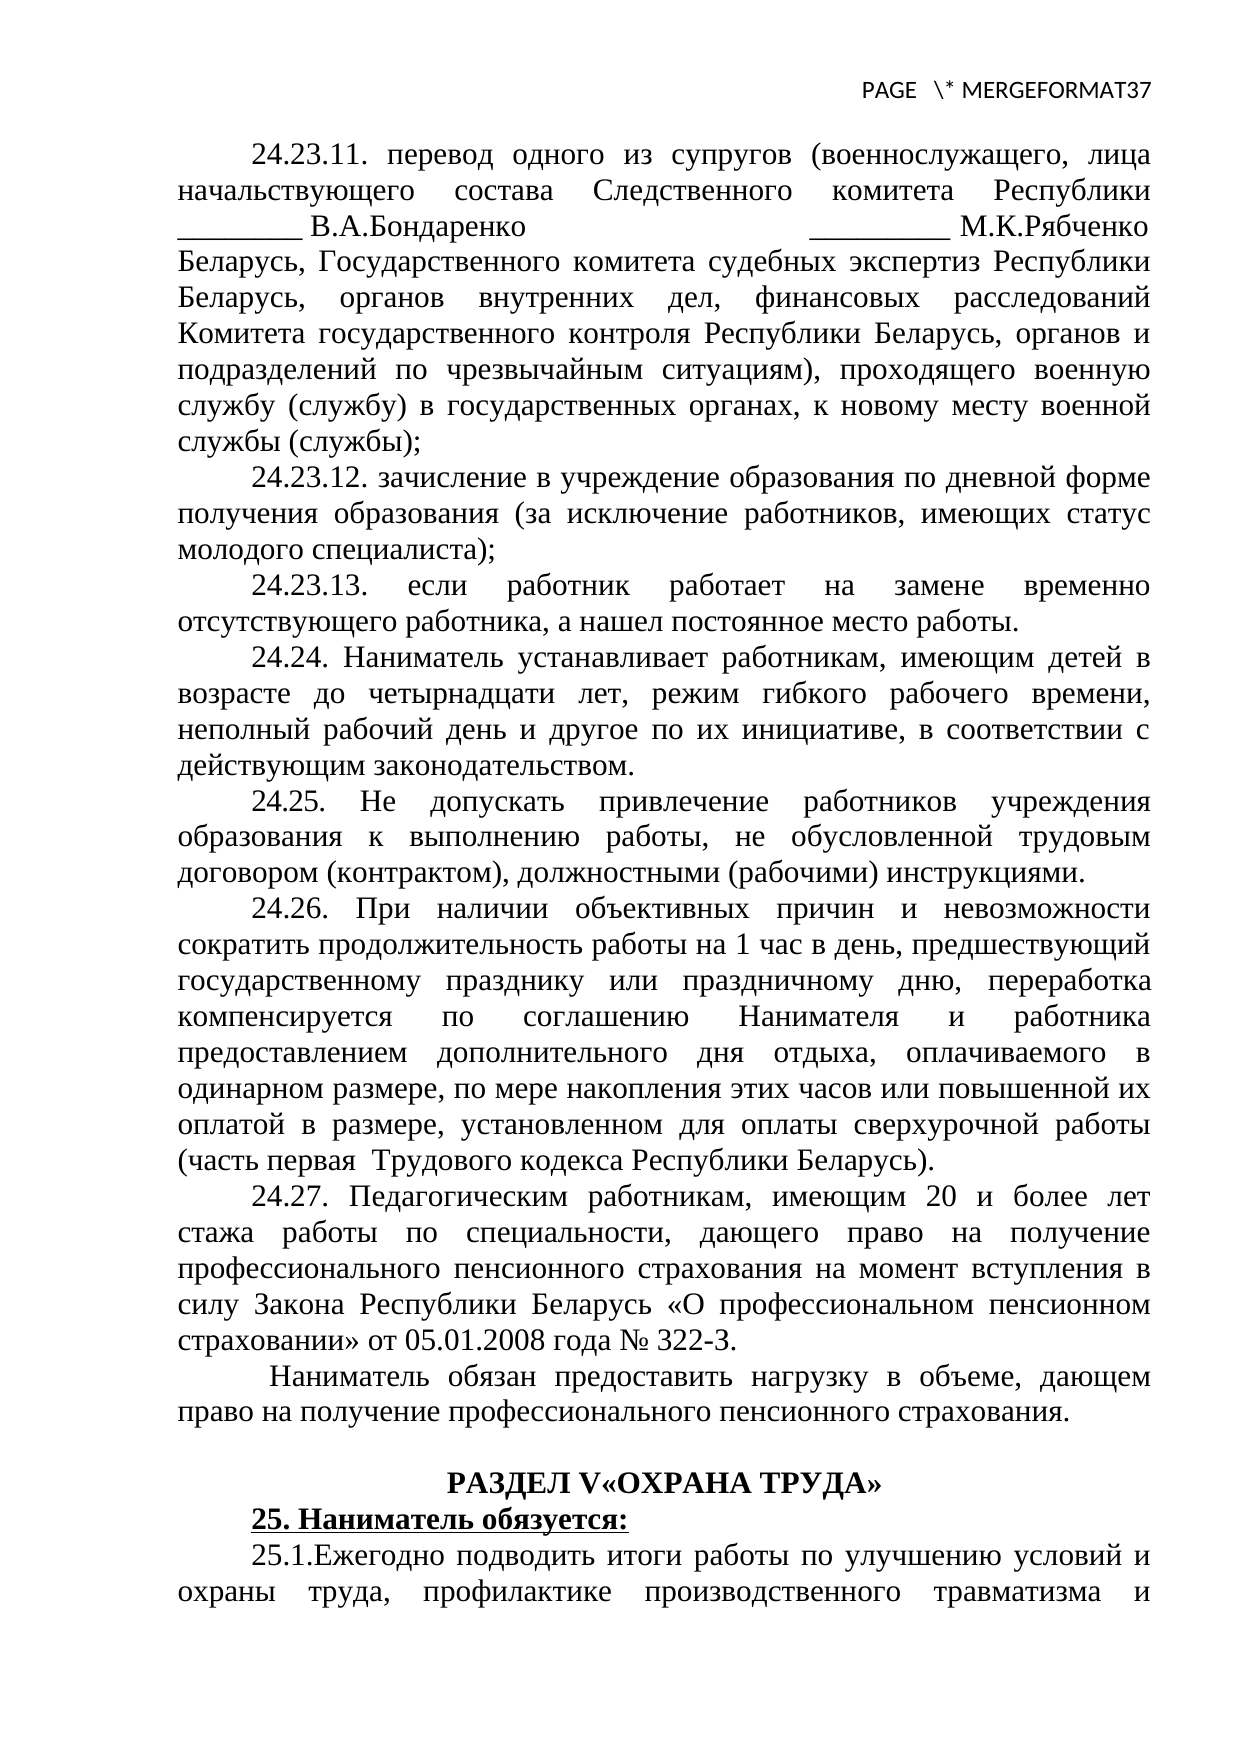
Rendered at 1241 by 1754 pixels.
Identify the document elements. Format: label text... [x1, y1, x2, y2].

text 25. Наниматель обязуется: [177, 1501, 1152, 1536]
text 24.23.11. перевод одного из супругов (военнослужащего, лица начальствующего состава Следственного комитета Республики ________ В.А.Бондаренко _________ М.К.Рябченко Беларусь, Государственного комитета судебных экспертиз Республики Беларусь, органов внутренних дел, финансовых расследований Комитета государственного контроля Республики Беларусь, органов и подразделений по чрезвычайным ситуациям), проходящего военную службу (службу) в государственных органах, к новому месту военной службы (службы); [177, 135, 1152, 458]
text 24.26. При наличии объективных причин и невозможности сократить продолжительность работы на 1 час в день, предшествующий государственному празднику или праздничному дню, переработка компенсируется по соглашению Нанимателя и работника предоставлением дополнительного дня отдыха, оплачиваемого в одинарном размере, по мере накопления этих часов или повышенной их оплатой в размере, установленном для оплаты сверхурочной работы (часть первая Трудового кодекса Республики Беларусь). [177, 889, 1152, 1177]
text 24.23.12. зачисление в учреждение образования по дневной форме получения образования (за исключение работников, имеющих статус молодого специалиста); [177, 458, 1152, 566]
text 24.25. Не допускать привлечение работников учреждения образования к выполнению работы, не обусловленной трудовым договором (контрактом), должностными (рабочими) инструкциями. [177, 782, 1152, 889]
text РАЗДЕЛ V«ОХРАНА ТРУДА» [177, 1464, 1152, 1501]
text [177, 1536, 1152, 1608]
text Наниматель обязан предоставить нагрузку в объеме, дающем право на получение профессионального пенсионного страхования. [177, 1357, 1152, 1429]
text 24.24. Наниматель устанавливает работникам, имеющим детей в возрасте до четырнадцати лет, режим гибкого рабочего времени, неполный рабочий день и другое по их инициативе, в соответствии с действующим законодательством. [177, 638, 1152, 782]
text 24.23.13. если работник работает на замене временно отсутствующего работника, а нашел постоянное место работы. [177, 566, 1152, 638]
text 24.27. Педагогическим работникам, имеющим 20 и более лет стажа работы по специальности, дающего право на получение профессионального пенсионного страхования на момент вступления в силу Закона Республики Беларусь «О профессиональном пенсионном страховании» от 05.01.2008 года № 322-З. [177, 1177, 1152, 1357]
